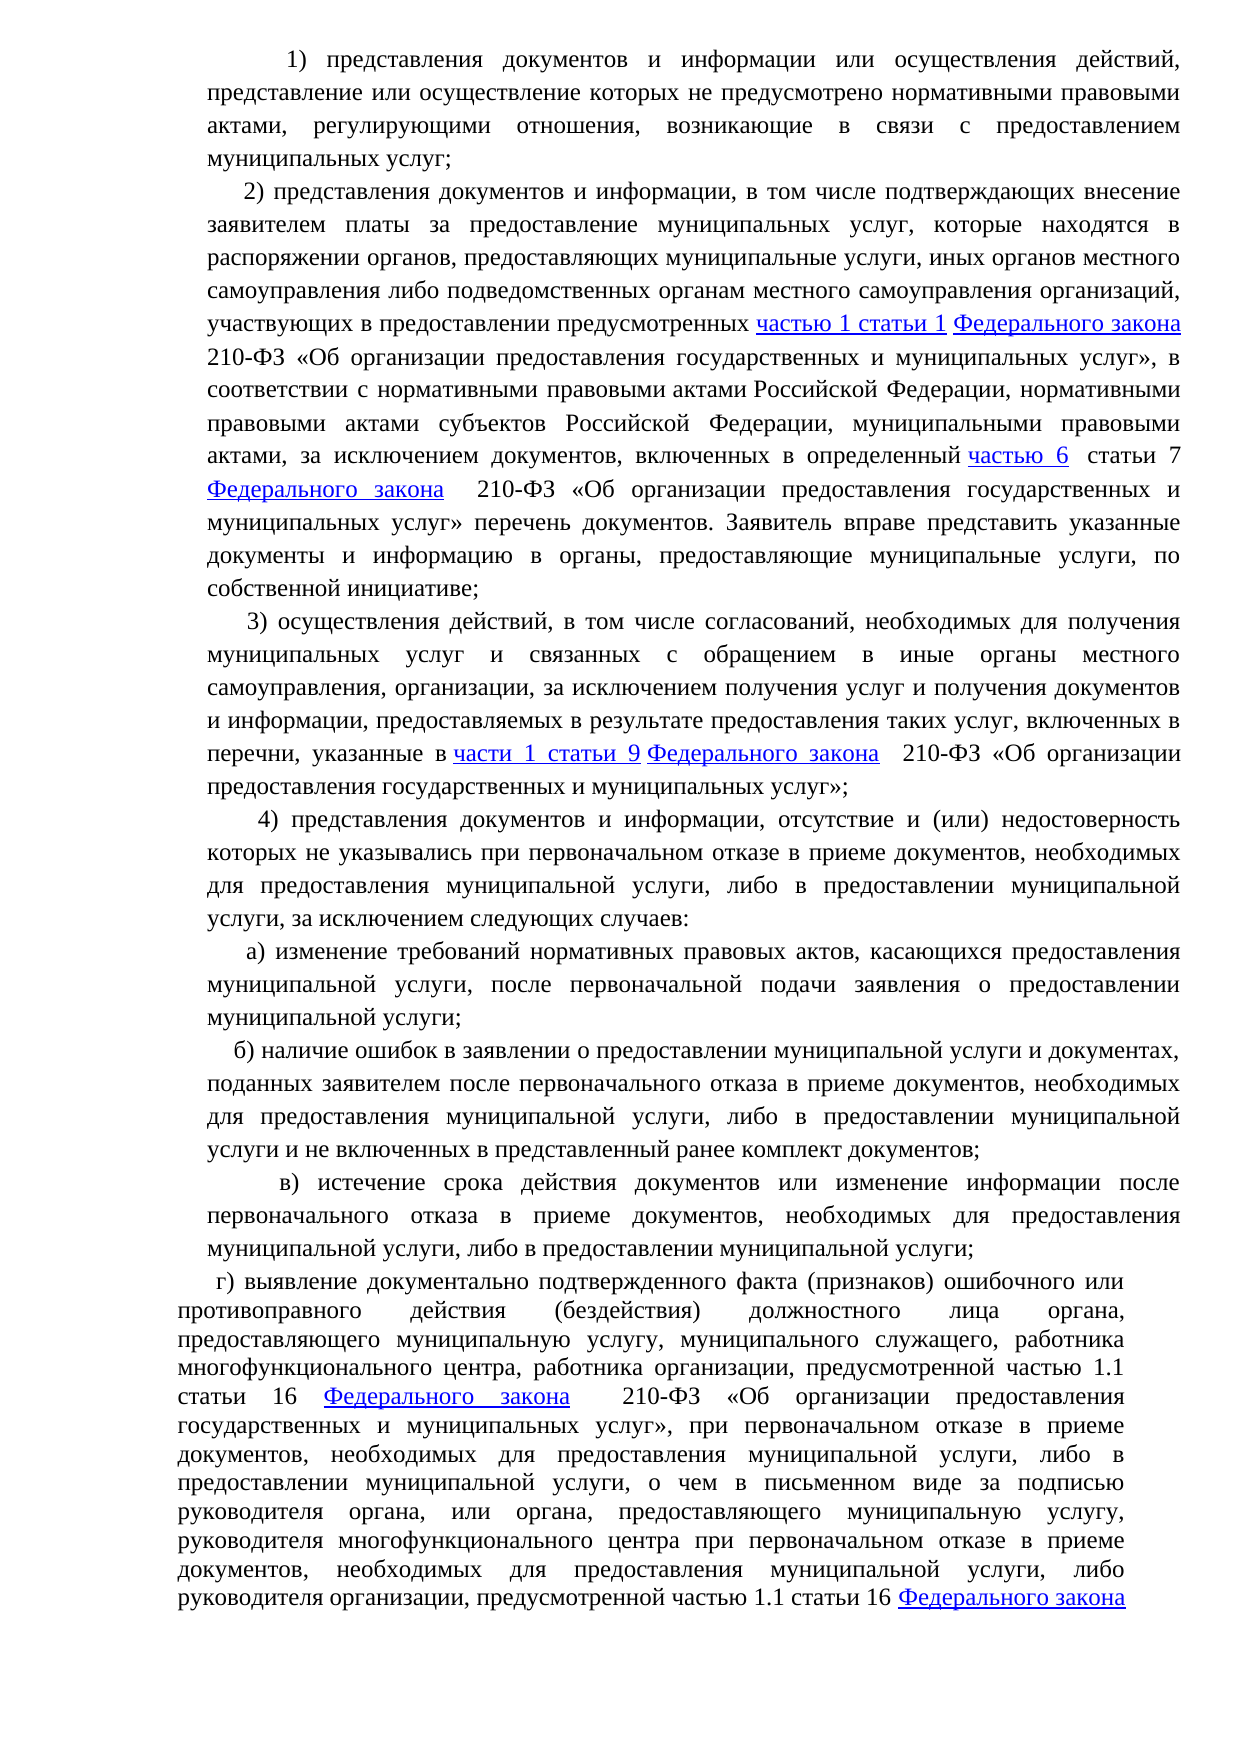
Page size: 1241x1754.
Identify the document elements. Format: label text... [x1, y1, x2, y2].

text 3) осуществления действий, в том числе согласований, необходимых для получения муниципальных услуг и связанных с обращением в иные органы местного самоуправления, организации, за исключением получения услуг и получения документов и информации, предоставляемых в результате предоставления таких услуг, включенных в перечни, указанные в части 1 статьи 9 Федерального закона 210-ФЗ «Об организации предоставления государственных и муниципальных услуг»; [207, 606, 1181, 799]
text б) наличие ошибок в заявлении о предоставлении муниципальной услуги и документах, поданных заявителем после первоначального отказа в приеме документов, необходимых для предоставления муниципальной услуги, либо в предоставлении муниципальной услуги и не включенных в представленный ранее комплект документов; [207, 1035, 1181, 1163]
text 4) представления документов и информации, отсутствие и (или) недостоверность которых не указывались при первоначальном отказе в приеме документов, необходимых для предоставления муниципальной услуги, либо в предоставлении муниципальной услуги, за исключением следующих случаев: [207, 804, 1181, 932]
text 1) представления документов и информации или осуществления действий, представление или осуществление которых не предусмотрено нормативными правовыми актами, регулирующими отношения, возникающие в связи с предоставлением муниципальных услуг; [207, 44, 1181, 172]
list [177, 1266, 1125, 1611]
text 2) представления документов и информации, в том числе подтверждающих внесение заявителем платы за предоставление муниципальных услуг, которые находятся в распоряжении органов, предоставляющих муниципальные услуги, иных органов местного самоуправления либо подведомственных органам местного самоуправления организаций, участвующих в предоставлении предусмотренных частью 1 статьи 1 Федерального закона 210-ФЗ «Об организации предоставления государственных и муниципальных услуг», в соответствии с нормативными правовыми актами Российской Федерации, нормативными правовыми актами субъектов Российской Федерации, муниципальными правовыми актами, за исключением документов, включенных в определенный частью 6 статьи 7 Федерального закона 210-ФЗ «Об организации предоставления государственных и муниципальных услуг» перечень документов. Заявитель вправе представить указанные документы и информацию в органы, предоставляющие муниципальные услуги, по собственной инициативе; [207, 176, 1181, 601]
text в) истечение срока действия документов или изменение информации после первоначального отказа в приеме документов, необходимых для предоставления муниципальной услуги, либо в предоставлении муниципальной услуги; [207, 1167, 1181, 1262]
text а) изменение требований нормативных правовых актов, касающихся предоставления муниципальной услуги, после первоначальной подачи заявления о предоставлении муниципальной услуги; [207, 936, 1181, 1031]
